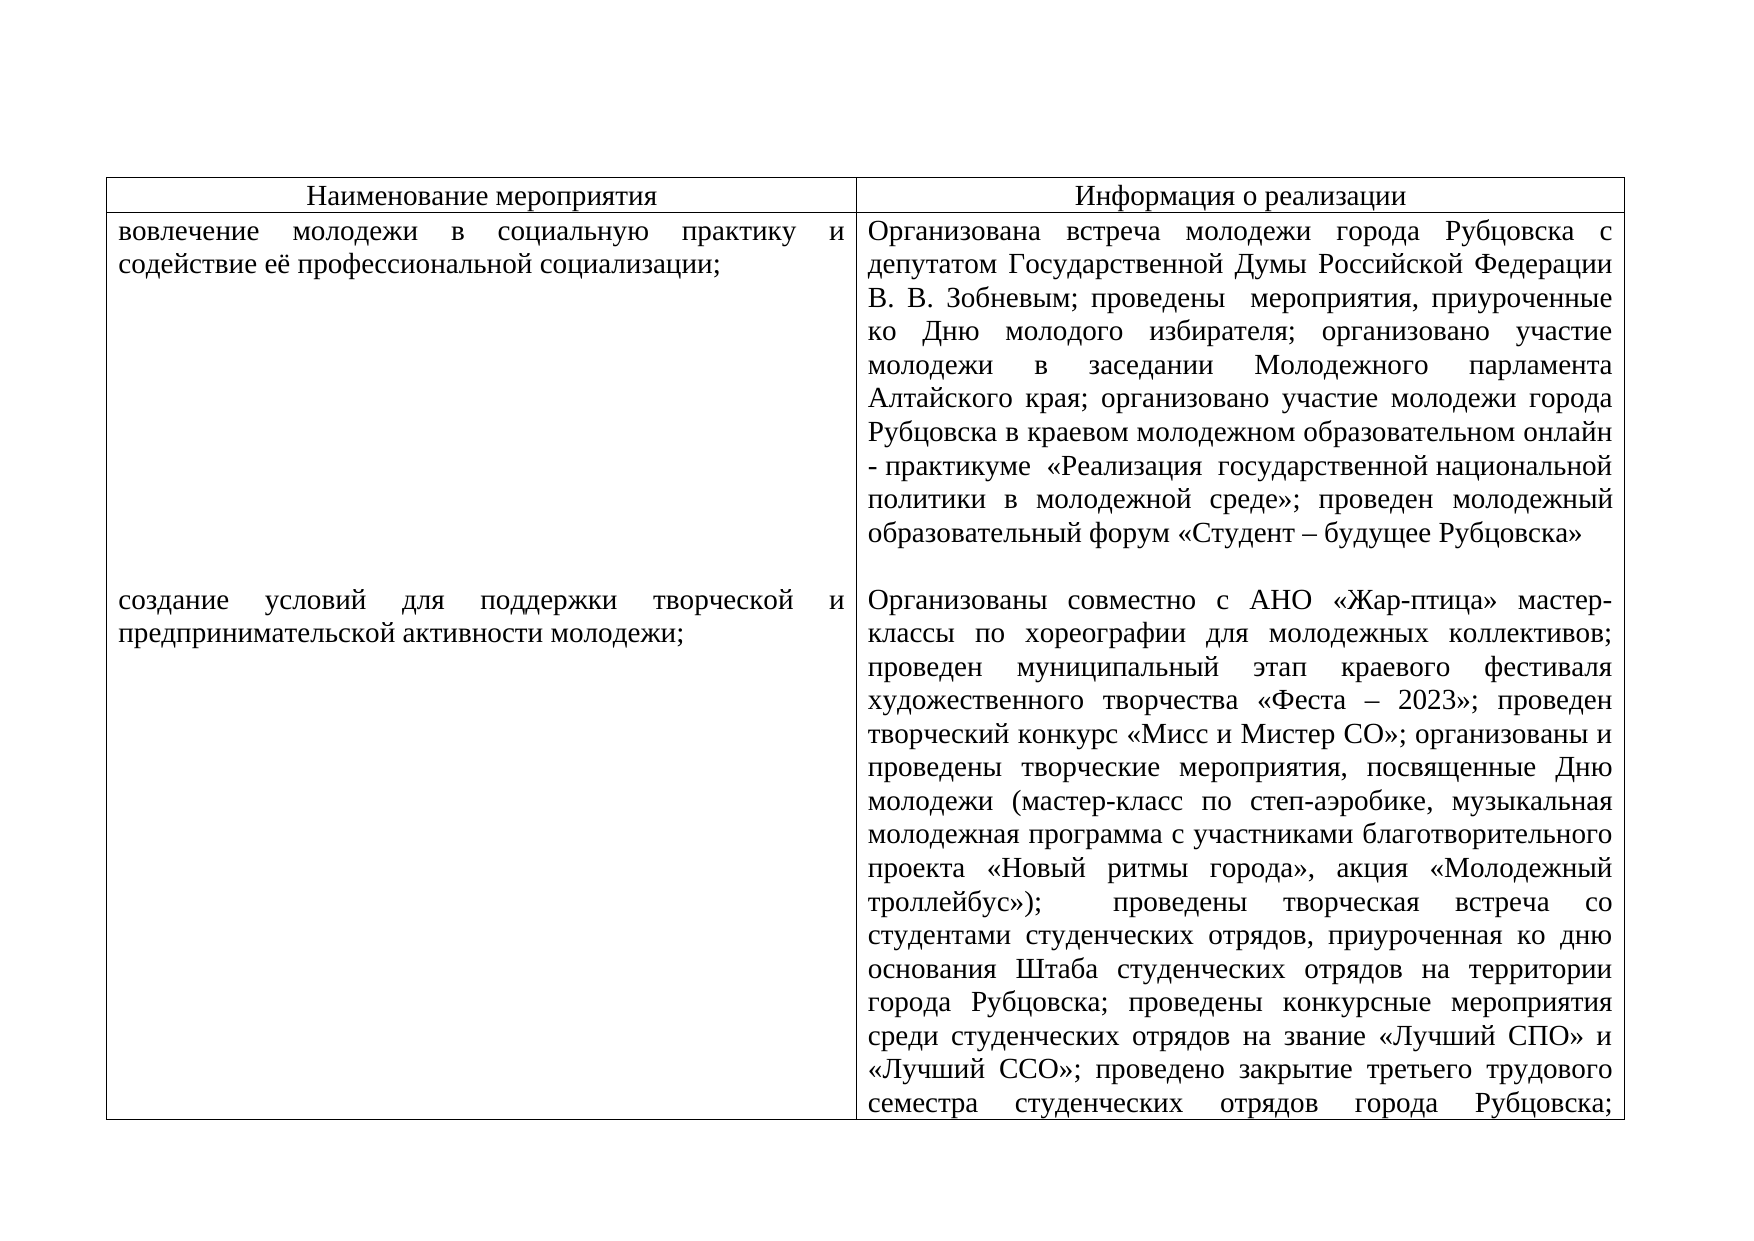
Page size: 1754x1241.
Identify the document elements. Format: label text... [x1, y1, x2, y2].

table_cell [857, 213, 1624, 1118]
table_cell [107, 213, 856, 1118]
table_header Наименование мероприятия [107, 178, 856, 212]
table_header Информация о реализации [857, 178, 1624, 212]
